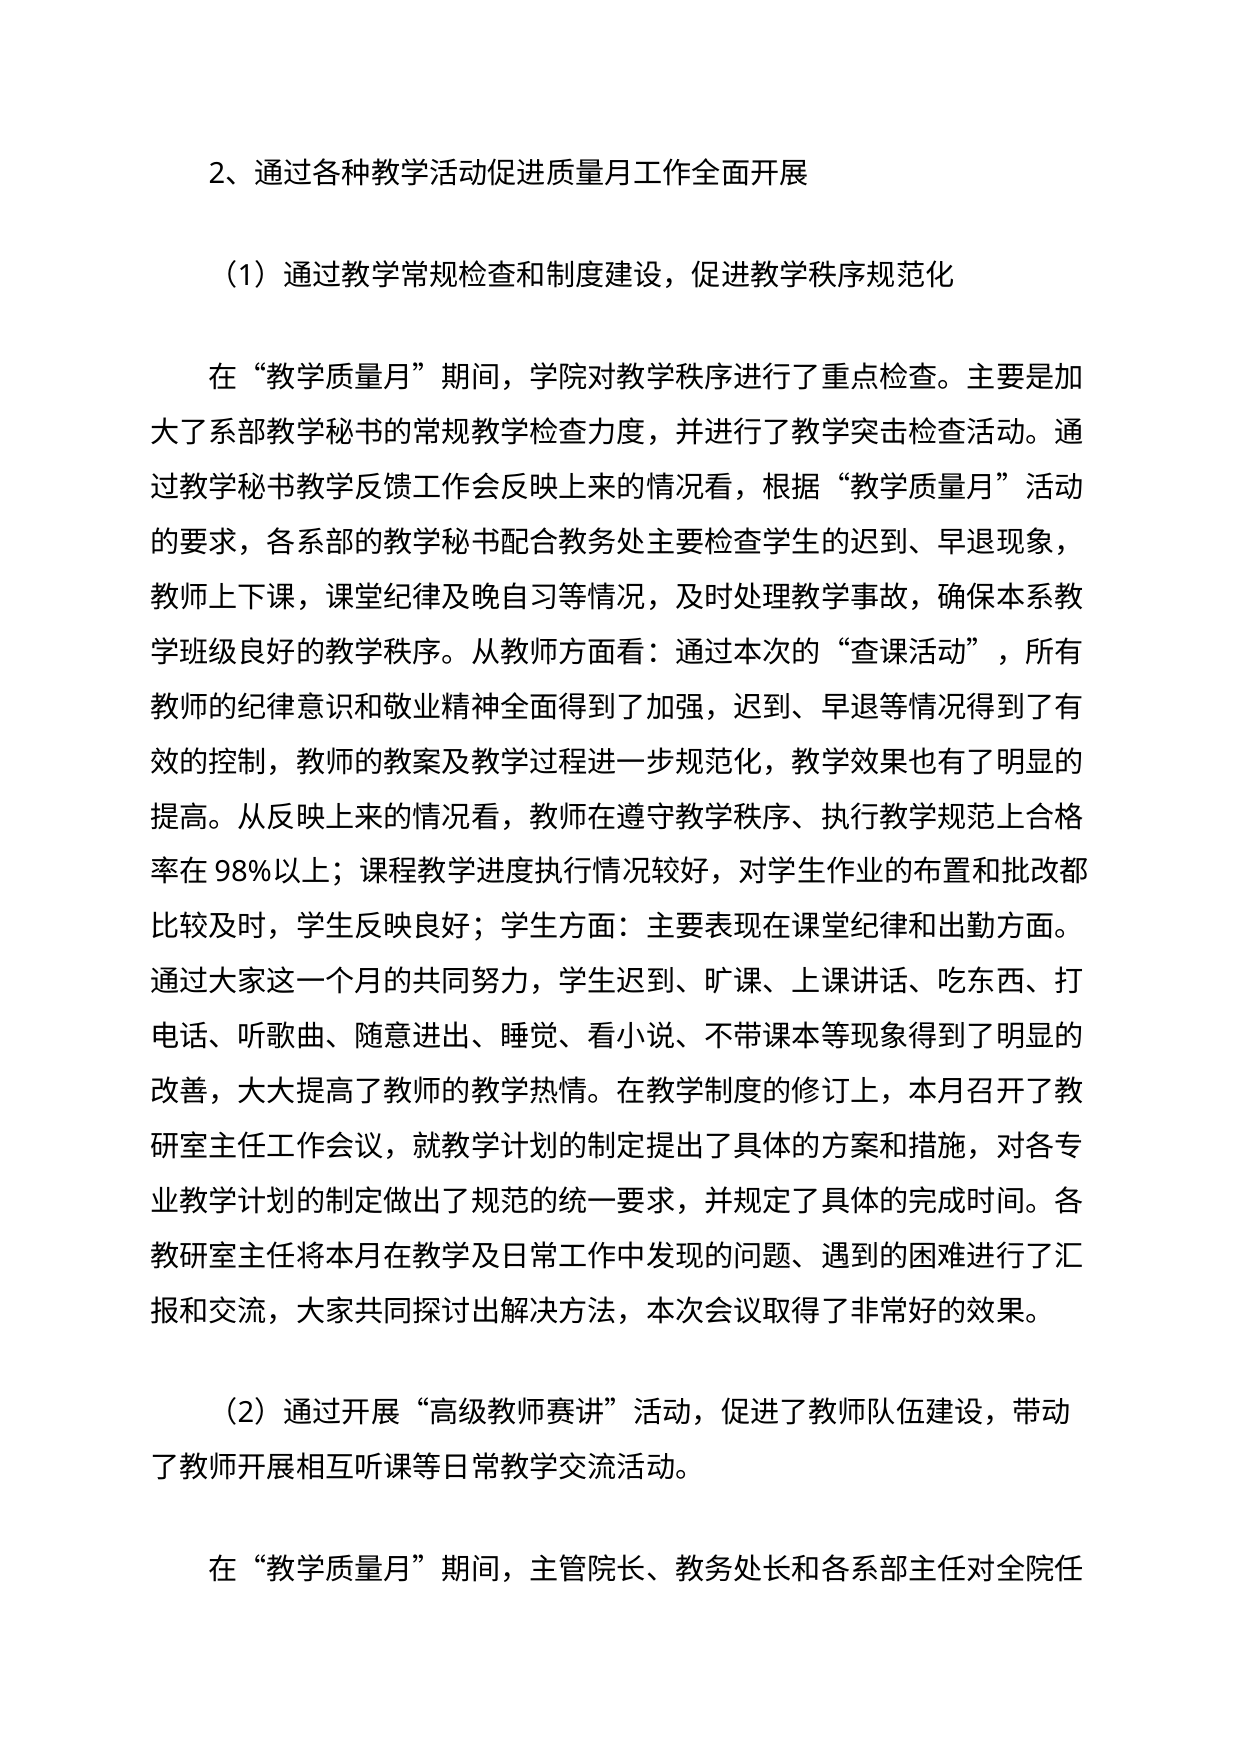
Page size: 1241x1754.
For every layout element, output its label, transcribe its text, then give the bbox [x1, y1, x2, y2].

text 2、通过各种教学活动促进质量月工作全面开展 [150, 150, 1090, 192]
text （2）通过开展“高级教师赛讲”活动，促进了教师队伍建设，带动了教师开展相互听课等日常教学交流活动。 [150, 1389, 1090, 1486]
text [150, 1546, 1090, 1588]
text （1）通过教学常规检查和制度建设，促进教学秩序规范化 [150, 252, 1090, 294]
text 在“教学质量月”期间，学院对教学秩序进行了重点检查。主要是加大了系部教学秘书的常规教学检查力度，并进行了教学突击检查活动。通过教学秘书教学反馈工作会反映上来的情况看，根据“教学质量月”活动的要求，各系部的教学秘书配合教务处主要检查学生的迟到、早退现象，教师上下课，课堂纪律及晚自习等情况，及时处理教学事故，确保本系教学班级良好的教学秩序。从教师方面看：通过本次的“查课活动”，所有教师的纪律意识和敬业精神全面得到了加强，迟到、早退等情况得到了有效的控制，教师的教案及教学过程进一步规范化，教学效果也有了明显的提高。从反映上来的情况看，教师在遵守教学秩序、执行教学规范上合格率在98%以上；课程教学进度执行情况较好，对学生作业的布置和批改都比较及时，学生反映良好；学生方面：主要表现在课堂纪律和出勤方面。通过大家这一个月的共同努力，学生迟到、旷课、上课讲话、吃东西、打电话、听歌曲、随意进出、睡觉、看小说、不带课本等现象得到了明显的改善，大大提高了教师的教学热情。在教学制度的修订上，本月召开了教研室主任工作会议，就教学计划的制定提出了具体的方案和措施，对各专业教学计划的制定做出了规范的统一要求，并规定了具体的完成时间。各教研室主任将本月在教学及日常工作中发现的问题、遇到的困难进行了汇报和交流，大家共同探讨出解决方法，本次会议取得了非常好的效果。 [150, 354, 1090, 1329]
